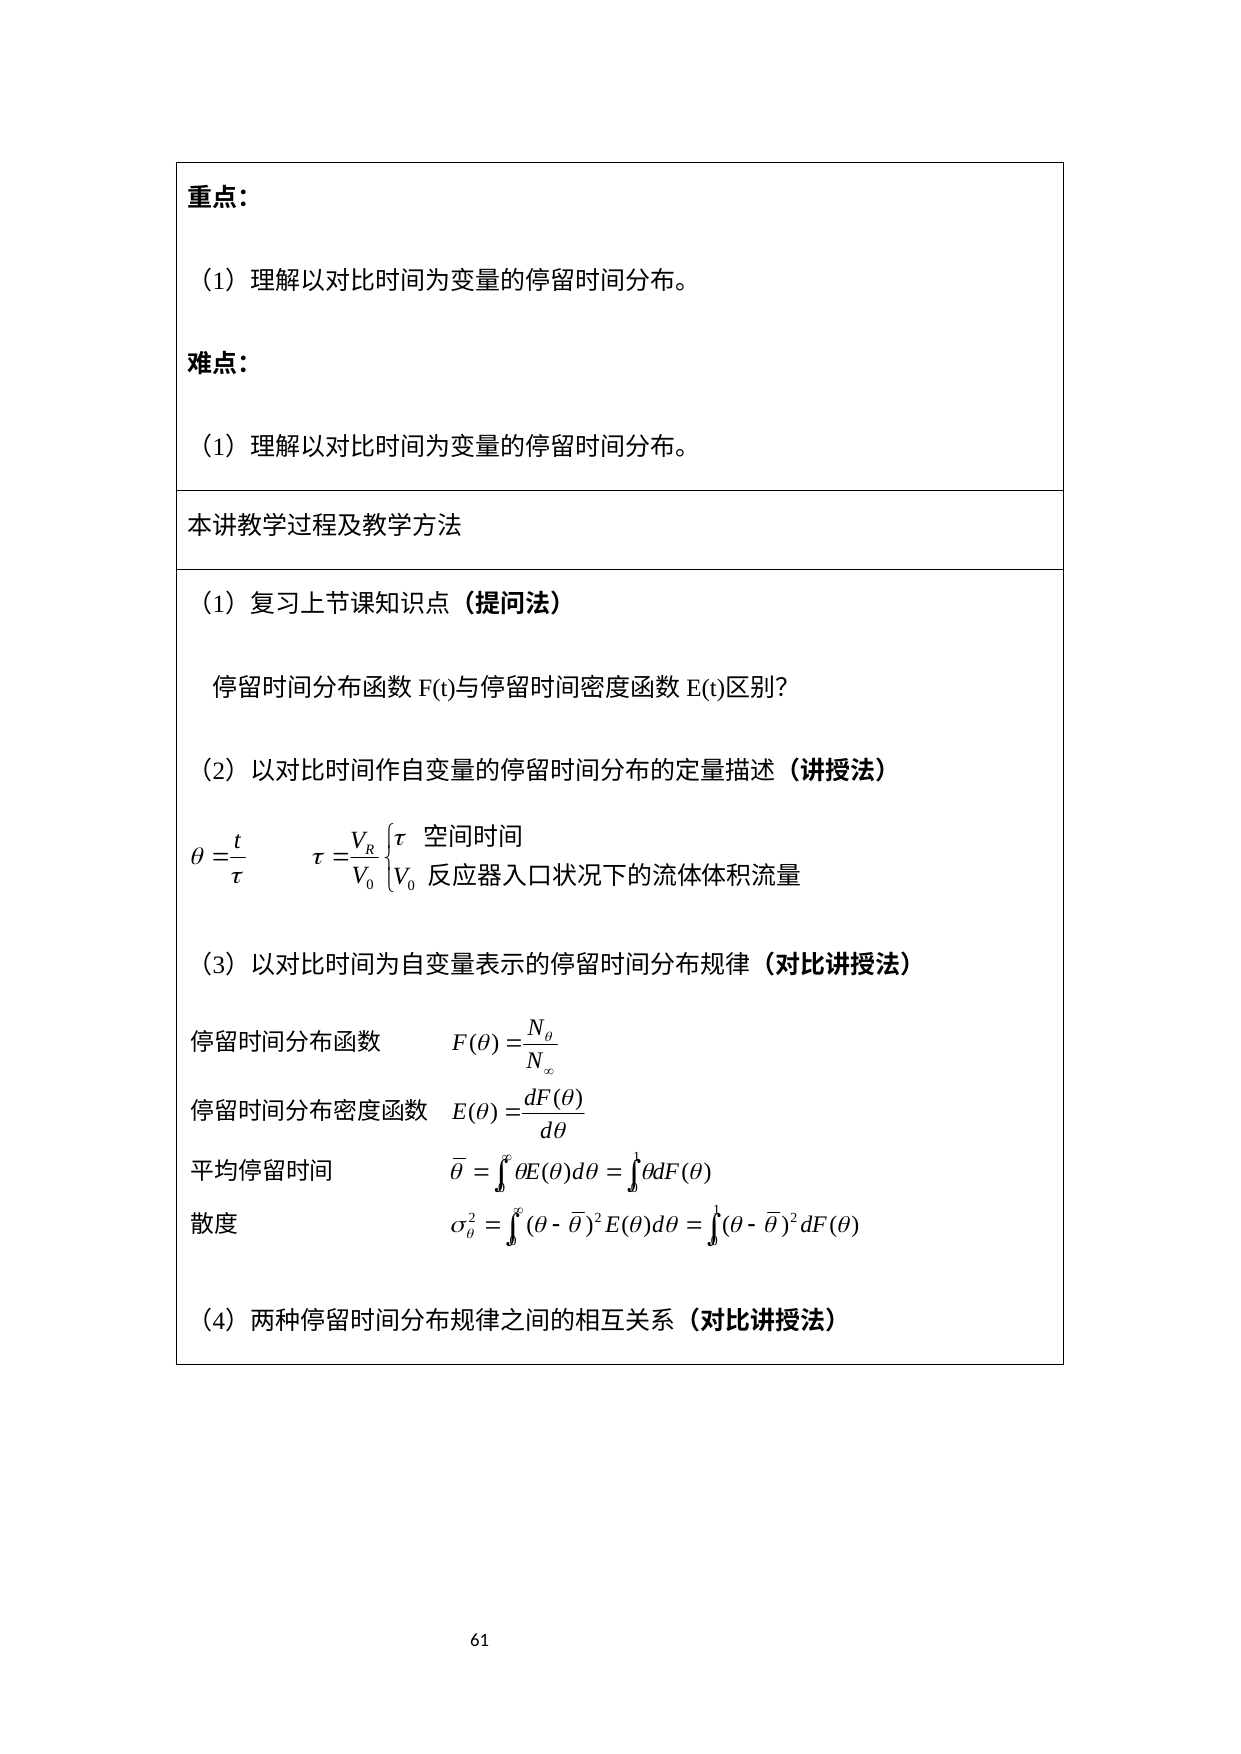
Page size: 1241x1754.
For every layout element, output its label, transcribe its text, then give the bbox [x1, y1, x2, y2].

table_cell 本讲教学过程及教学方法 [177, 491, 1063, 568]
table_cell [177, 163, 1063, 490]
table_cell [177, 570, 1063, 1364]
